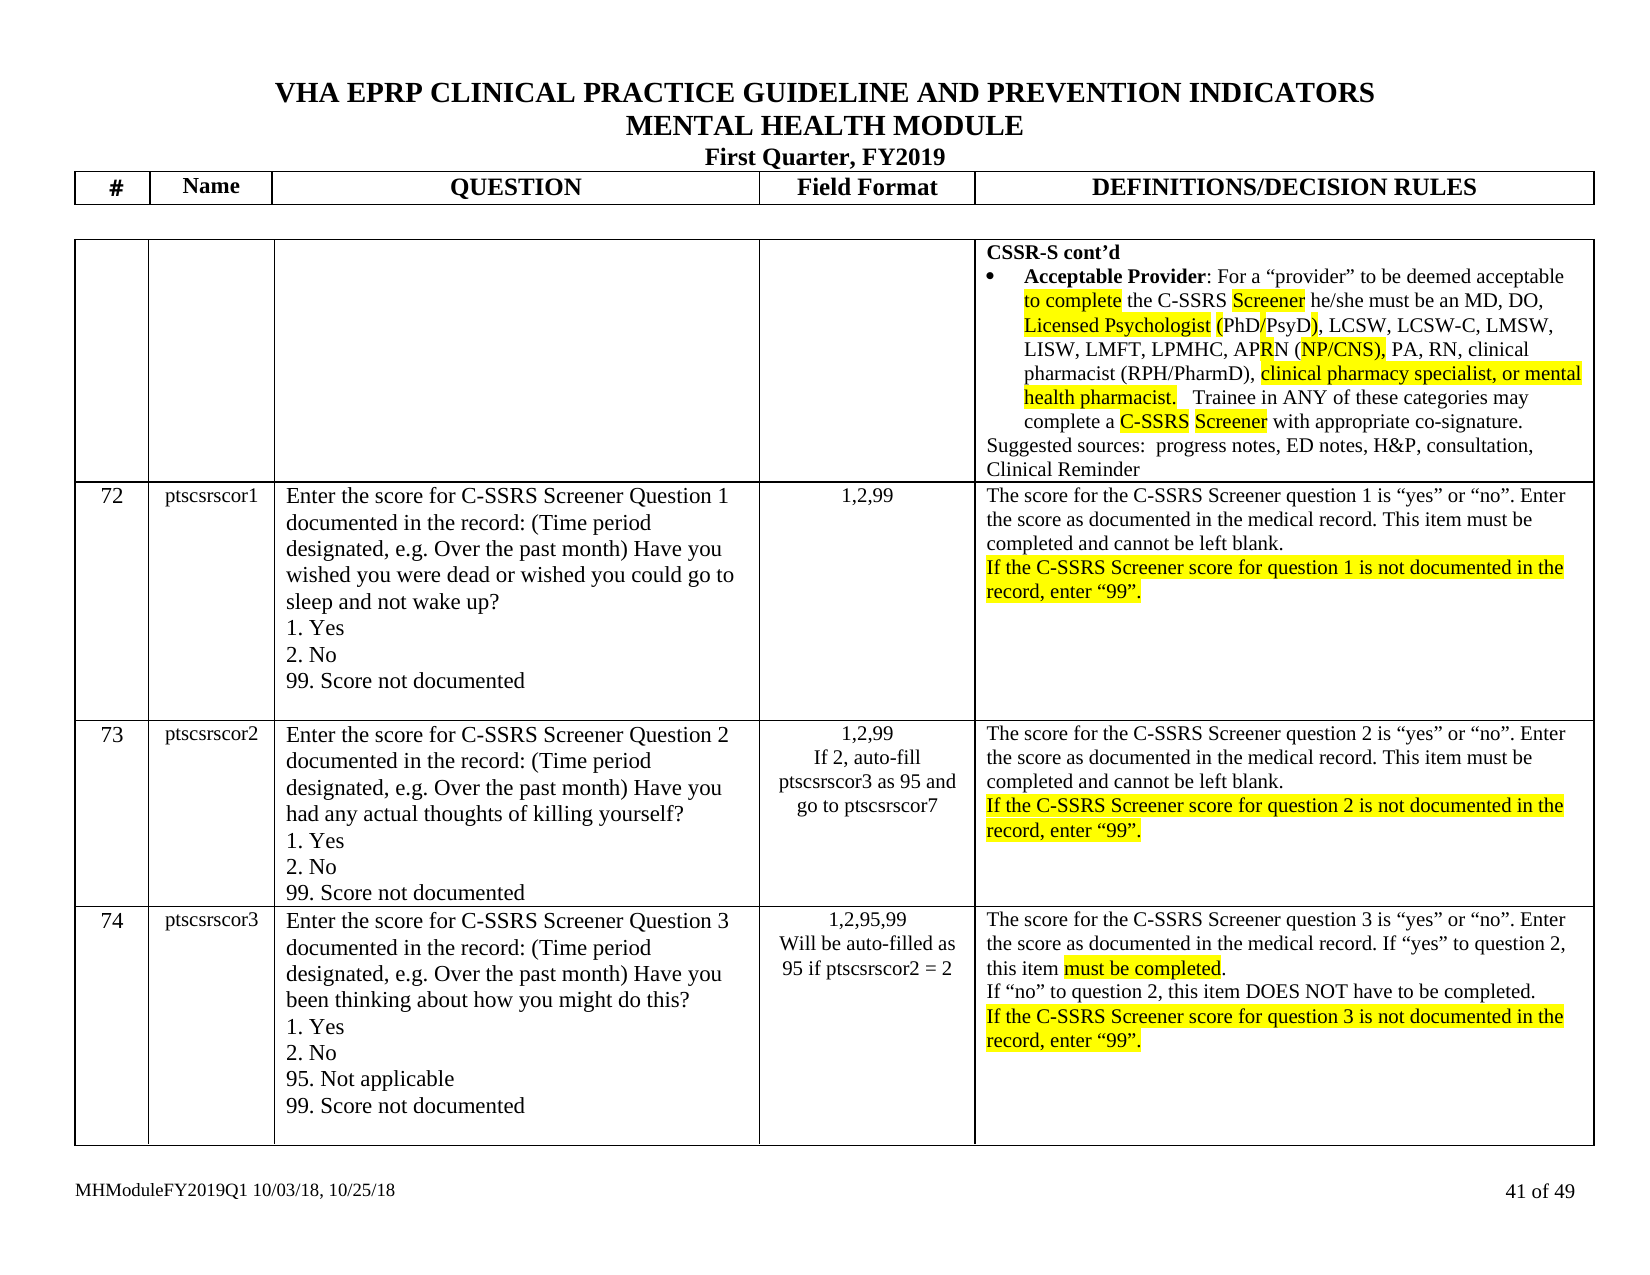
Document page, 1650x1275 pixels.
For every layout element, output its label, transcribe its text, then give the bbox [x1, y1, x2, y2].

table_cell 1,2,99 If 2, auto-fill ptscsrscor3 as 95 and go to ptscsrscor7 [760, 721, 974, 906]
table_cell [76, 240, 148, 481]
table_cell Enter the score for C-SSRS Screener Question 2 documented in the record: (Time period designated, e.g. Over the past month) Have you had any actual thoughts of killing yourself? 1. Yes 2. No 99. Score not documented [275, 721, 759, 906]
table_cell 72 [76, 483, 148, 720]
table_cell [760, 240, 974, 481]
table_cell 1,2,95,99 Will be auto-filled as 95 if ptscsrscor2 = 2 [760, 907, 974, 1144]
table_cell ptscsrscor2 [149, 721, 274, 906]
table_cell [149, 240, 274, 481]
table_cell ptscsrscor1 [149, 483, 274, 720]
table_cell ptscsrscor3 [149, 907, 274, 1144]
table_cell CSSR-S cont’d Acceptable Provider: For a “provider” to be deemed acceptable to complete the C-SSRS Screener he/she must be an MD, DO, Licensed Psychologist (PhD/PsyD), LCSW, LCSW-C, LMSW, LISW, LMFT, LPMHC, APRN (NP/CNS), PA, RN, clinical pharmacist (RPH/PharmD), clinical pharmacy specialist, or mental health pharmacist. Trainee in ANY of these categories may complete a C-SSRS Screener with appropriate co-signature. Suggested sources: progress notes, ED notes, H&P, consultation, Clinical Reminder [976, 240, 1593, 481]
table_cell Enter the score for C-SSRS Screener Question 1 documented in the record: (Time period designated, e.g. Over the past month) Have you wished you were dead or wished you could go to sleep and not wake up? 1. Yes 2. No 99. Score not documented [275, 483, 759, 720]
table_cell 74 [76, 907, 148, 1144]
table_cell 73 [76, 721, 148, 906]
table_cell The score for the C-SSRS Screener question 2 is “yes” or “no”. Enter the score as documented in the medical record. This item must be completed and cannot be left blank. If the C-SSRS Screener score for question 2 is not documented in the record, enter “99”. [976, 721, 1593, 906]
table_cell Enter the score for C-SSRS Screener Question 3 documented in the record: (Time period designated, e.g. Over the past month) Have you been thinking about how you might do this? 1. Yes 2. No 95. Not applicable 99. Score not documented [275, 907, 759, 1144]
table_cell The score for the C-SSRS Screener question 1 is “yes” or “no”. Enter the score as documented in the medical record. This item must be completed and cannot be left blank. If the C-SSRS Screener score for question 1 is not documented in the record, enter “99”. [976, 483, 1593, 720]
table_cell The score for the C-SSRS Screener question 3 is “yes” or “no”. Enter the score as documented in the medical record. If “yes” to question 2, this item must be completed. If “no” to question 2, this item DOES NOT have to be completed. If the C-SSRS Screener score for question 3 is not documented in the record, enter “99”. [976, 907, 1593, 1144]
table_cell 1,2,99 [760, 483, 974, 720]
table_cell [275, 240, 759, 481]
